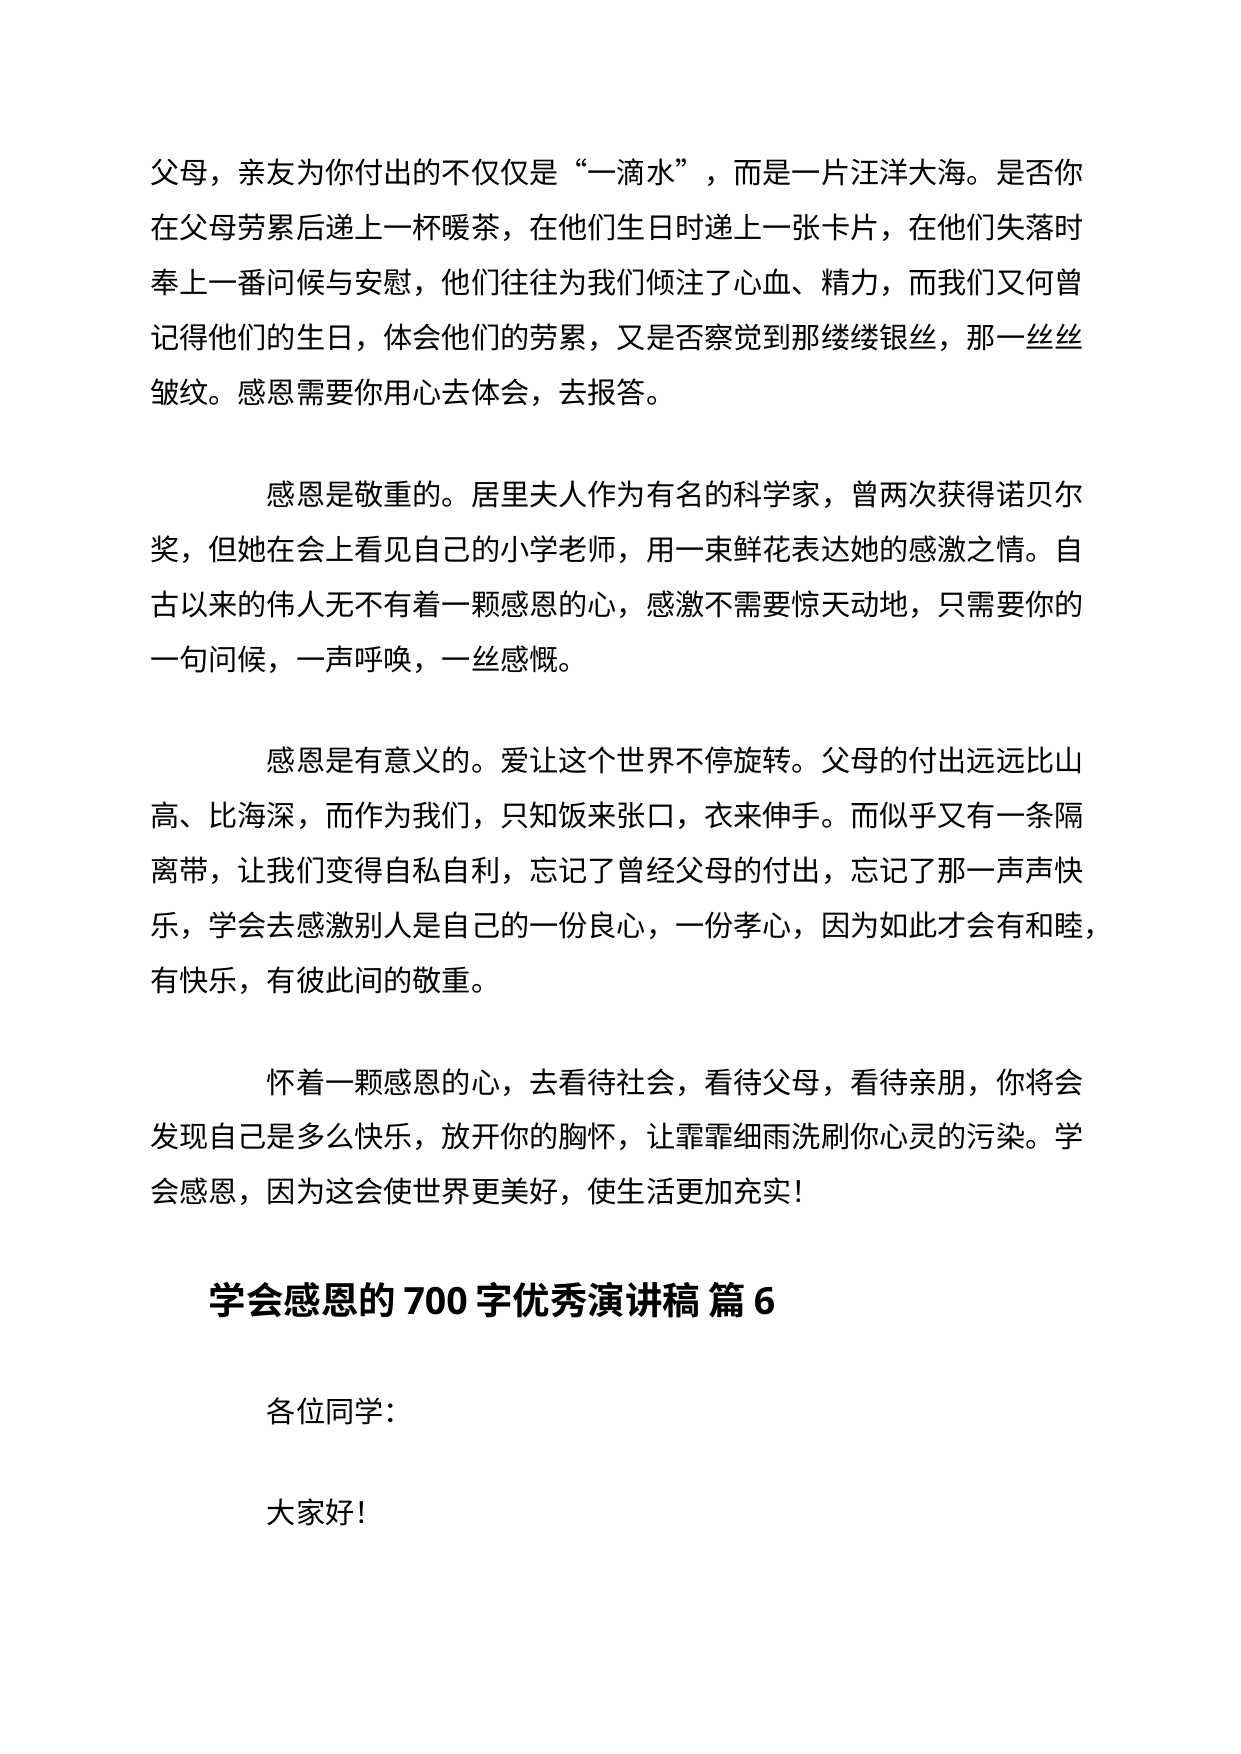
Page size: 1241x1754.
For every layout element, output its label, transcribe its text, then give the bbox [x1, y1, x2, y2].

text 各位同学： [150, 1388, 1090, 1431]
text 感恩是有意义的。爱让这个世界不停旋转。父母的付出远远比山高、比海深，而作为我们，只知饭来张口，衣来伸手。而似乎又有一条隔离带，让我们变得自私自利，忘记了曾经父母的付出，忘记了那一声声快乐，学会去感激别人是自己的一份良心，一份孝心，因为如此才会有和睦，有快乐，有彼此间的敬重。 [150, 738, 1090, 1000]
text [150, 150, 1090, 412]
text 怀着一颗感恩的心，去看待社会，看待父母，看待亲朋，你将会发现自己是多么快乐，放开你的胸怀，让霏霏细雨洗刷你心灵的污染。学会感恩，因为这会使世界更美好，使生活更加充实！ [150, 1059, 1090, 1211]
text 感恩是敬重的。居里夫人作为有名的科学家，曾两次获得诺贝尔奖，但她在会上看见自己的小学老师，用一束鲜花表达她的感激之情。自古以来的伟人无不有着一颗感恩的心，感激不需要惊天动地，只需要你的一句问候，一声呼唤，一丝感慨。 [150, 471, 1090, 678]
text 学会感恩的700字优秀演讲稿 篇6 [150, 1271, 1090, 1325]
text 大家好！ [150, 1490, 1090, 1532]
